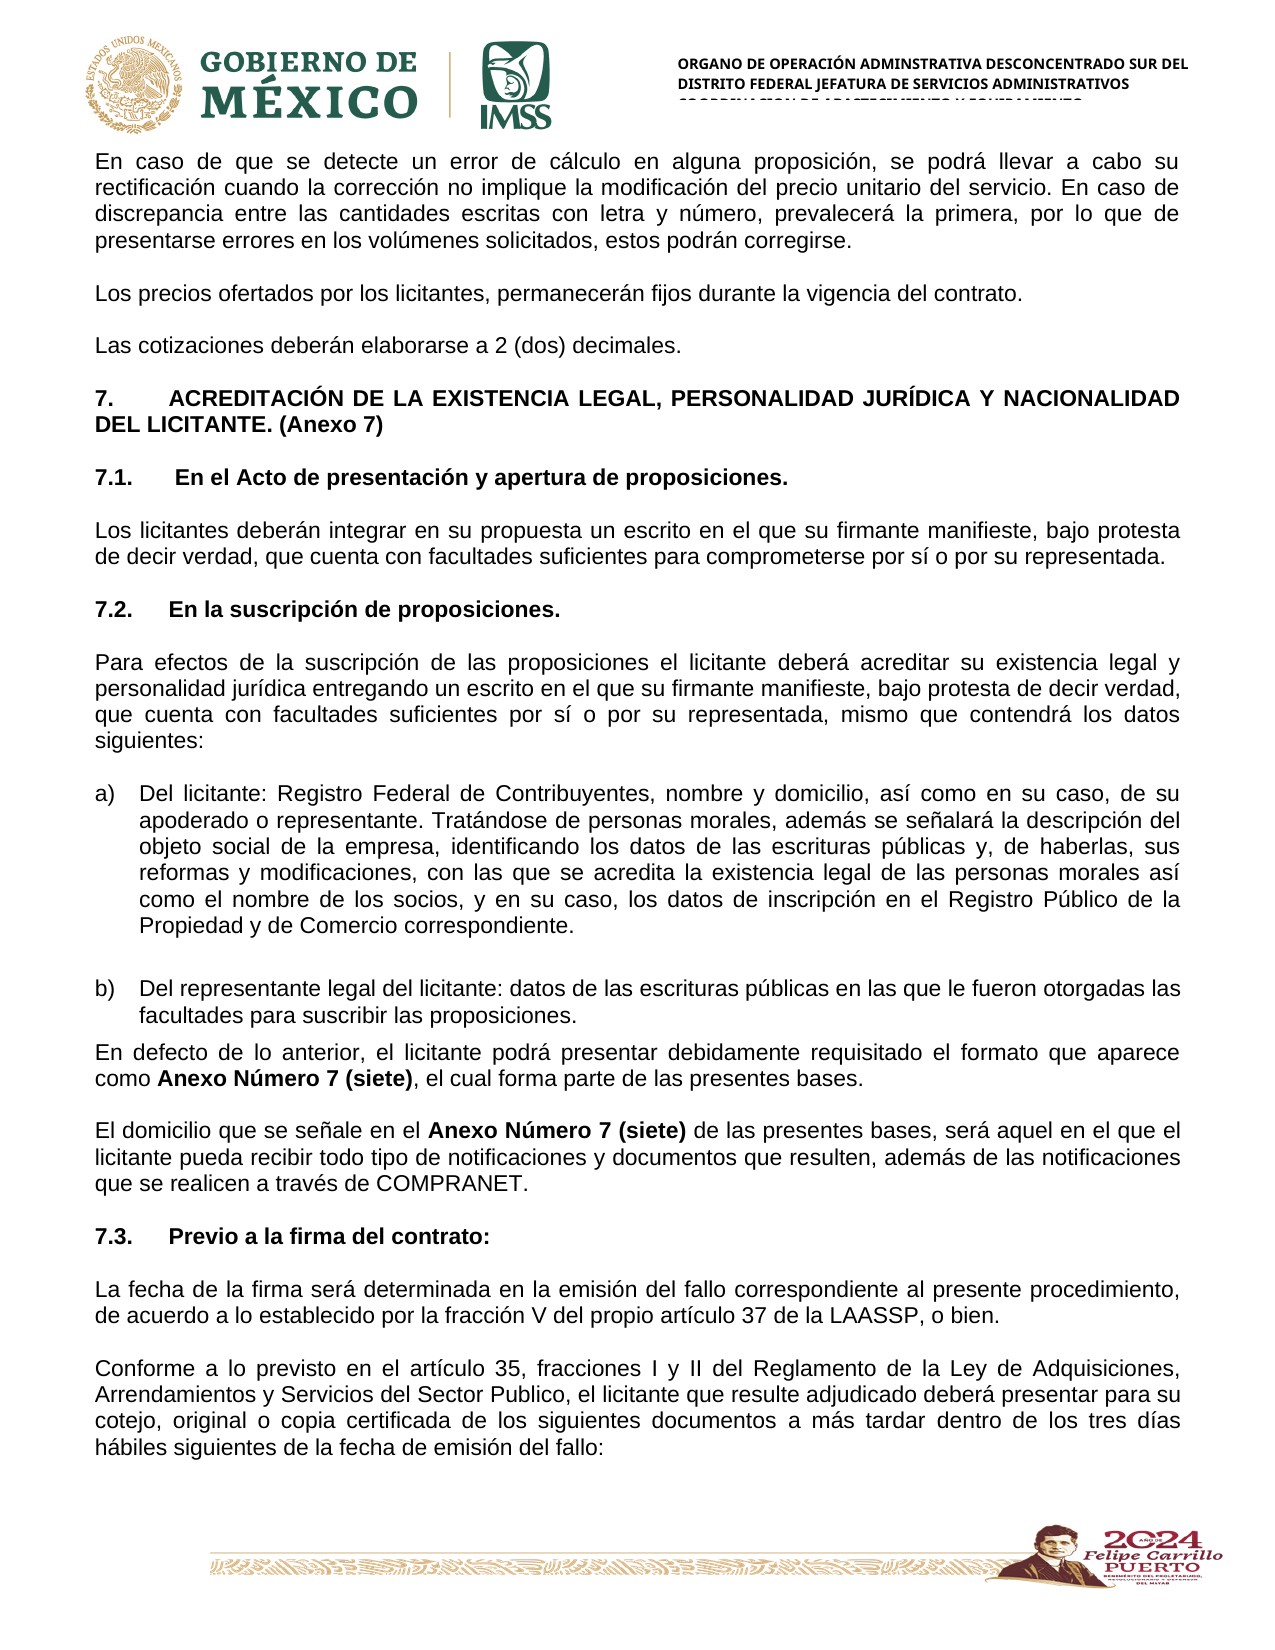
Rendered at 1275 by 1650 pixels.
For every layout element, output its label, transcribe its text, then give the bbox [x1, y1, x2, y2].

picture [94, 1482, 1275, 1622]
text En defecto de lo anterior, el licitante podrá presentar debidamente requisitado el formato que aparece como Anexo Número 7 (siete), el cual forma parte de las presentes bases. [94, 1038, 1181, 1091]
text a) Del licitante: Registro Federal de Contribuyentes, nombre y domicilio, así como en su caso, de su apoderado o representante. Tratándose de personas morales, además se señalará la descripción del objeto social de la empresa, identificando los datos de las escrituras públicas y, de haberlas, sus reformas y modificaciones, con las que se acredita la existencia legal de las personas morales así como el nombre de los socios, y en su caso, los datos de inscripción en el Registro Público de la Propiedad y de Comercio correspondiente. [94, 780, 1181, 938]
text Conforme a lo previsto en el artículo 35, fracciones I y II del Reglamento de la Ley de Adquisiciones, Arrendamientos y Servicios del Sector Publico, el licitante que resulte adjudicado deberá presentar para su cotejo, original o copia certificada de los siguientes documentos a más tardar dentro de los tres días hábiles siguientes de la fecha de emisión del fallo: [94, 1355, 1181, 1460]
text Los licitantes deberán integrar en su propuesta un escrito en el que su firmante manifieste, bajo protesta de decir verdad, que cuenta con facultades suficientes para comprometerse por sí o por su representada. [94, 517, 1181, 569]
list Del representante legal del licitante: datos de las escrituras públicas en las que le fueron otorgadas las facultades para suscribir las proposiciones. [94, 975, 1181, 1028]
text 7. ACREDITACIÓN DE LA EXISTENCIA LEGAL, PERSONALIDAD JURÍDICA Y NACIONALIDAD DEL LICITANTE. (Anexo 7) [94, 385, 1181, 438]
text Para efectos de la suscripción de las proposiciones el licitante deberá acreditar su existencia legal y personalidad jurídica entregando un escrito en el que su firmante manifieste, bajo protesta de decir verdad, que cuenta con facultades suficientes por sí o por su representada, mismo que contendrá los datos siguientes: [94, 648, 1181, 754]
text Los precios ofertados por los licitantes, permanecerán fijos durante la vigencia del contrato. [94, 279, 1181, 306]
text Las cotizaciones deberán elaborarse a 2 (dos) decimales. [94, 332, 1181, 358]
text 7.3. Previo a la firma del contrato: [94, 1223, 1181, 1249]
text En caso de que se detecte un error de cálculo en alguna proposición, se podrá llevar a cabo su rectificación cuando la corrección no implique la modificación del precio unitario del servicio. En caso de discrepancia entre las cantidades escritas con letra y número, prevalecerá la primera, por lo que de presentarse errores en los volúmenes solicitados, estos podrán corregirse. [94, 148, 1181, 253]
text 7.1. En el Acto de presentación y apertura de proposiciones. [94, 464, 1181, 490]
picture [72, 22, 591, 137]
text La fecha de la firma será determinada en la emisión del fallo correspondiente al presente procedimiento, de acuerdo a lo establecido por la fracción V del propio artículo 37 de la LAASSP, o bien. [94, 1276, 1181, 1328]
text 7.2. En la suscripción de proposiciones. [94, 596, 1181, 622]
text El domicilio que se señale en el Anexo Número 7 (siete) de las presentes bases, será aquel en el que el licitante pueda recibir todo tipo de notificaciones y documentos que resulten, además de las notificaciones que se realicen a través de COMPRANET. [94, 1117, 1181, 1197]
